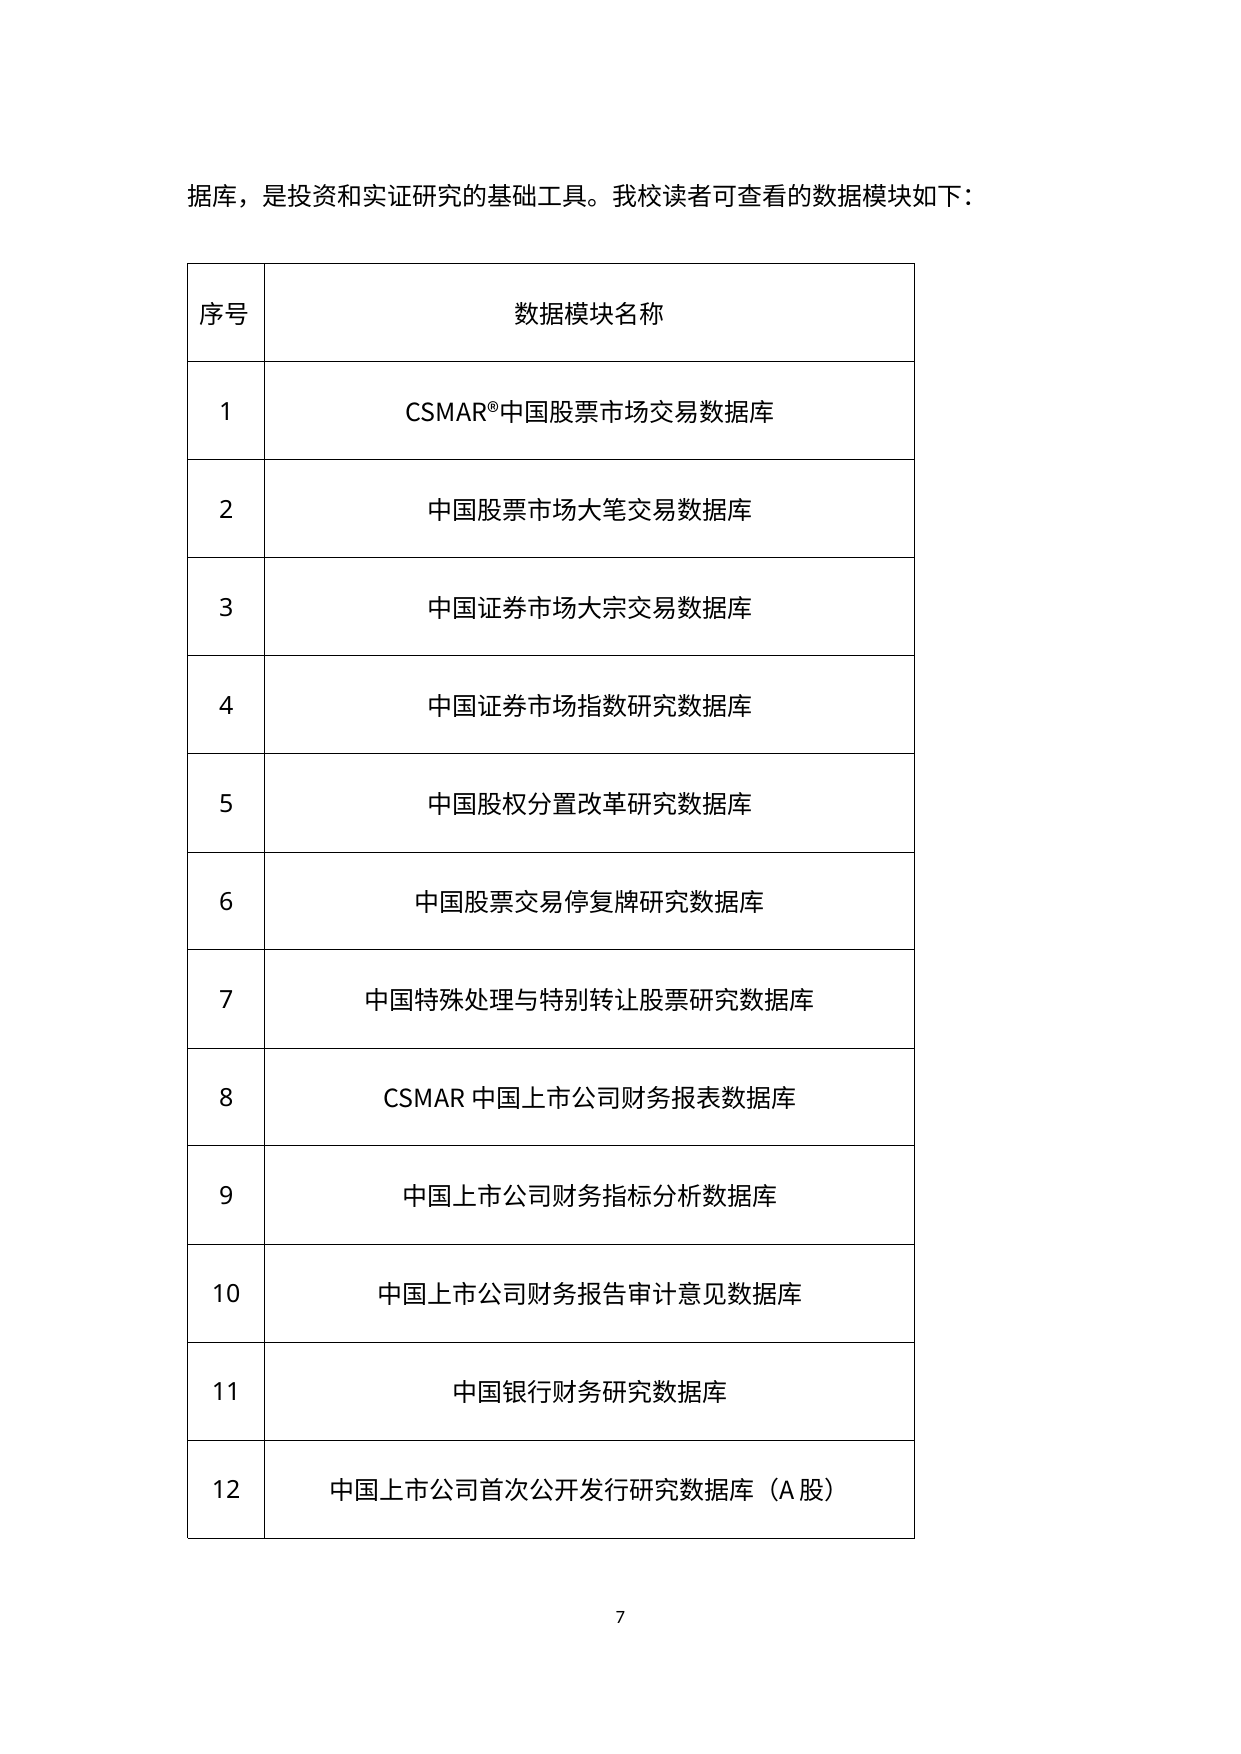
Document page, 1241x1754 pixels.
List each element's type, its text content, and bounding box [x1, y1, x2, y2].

table_cell 12 [188, 1441, 264, 1537]
table_cell 中国特殊处理与特别转让股票研究数据库 [265, 950, 914, 1047]
table_cell 3 [188, 558, 264, 655]
table_cell 中国上市公司财务指标分析数据库 [265, 1146, 914, 1243]
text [187, 162, 1053, 227]
table_cell 6 [188, 853, 264, 949]
table_cell 中国银行财务研究数据库 [265, 1343, 914, 1439]
table_cell 9 [188, 1146, 264, 1243]
table_cell 2 [188, 460, 264, 557]
table_cell 10 [188, 1245, 264, 1341]
table_cell 中国上市公司财务报告审计意见数据库 [265, 1245, 914, 1341]
table_cell CSMAR®中国股票市场交易数据库 [265, 362, 914, 459]
table_cell 7 [188, 950, 264, 1047]
table_cell 中国股权分置改革研究数据库 [265, 754, 914, 851]
table_cell 5 [188, 754, 264, 851]
table_cell 中国证券市场指数研究数据库 [265, 656, 914, 753]
table_cell 11 [188, 1343, 264, 1439]
table_header 数据模块名称 [265, 264, 914, 361]
table_cell 中国上市公司首次公开发行研究数据库（A股） [265, 1441, 914, 1537]
table_cell 中国股票市场大笔交易数据库 [265, 460, 914, 557]
table_cell 1 [188, 362, 264, 459]
table_cell 4 [188, 656, 264, 753]
table_cell 中国证券市场大宗交易数据库 [265, 558, 914, 655]
table_cell 8 [188, 1049, 264, 1145]
table_header 序号 [188, 264, 264, 361]
table_cell 中国股票交易停复牌研究数据库 [265, 853, 914, 949]
table_cell CSMAR 中国上市公司财务报表数据库 [265, 1049, 914, 1145]
